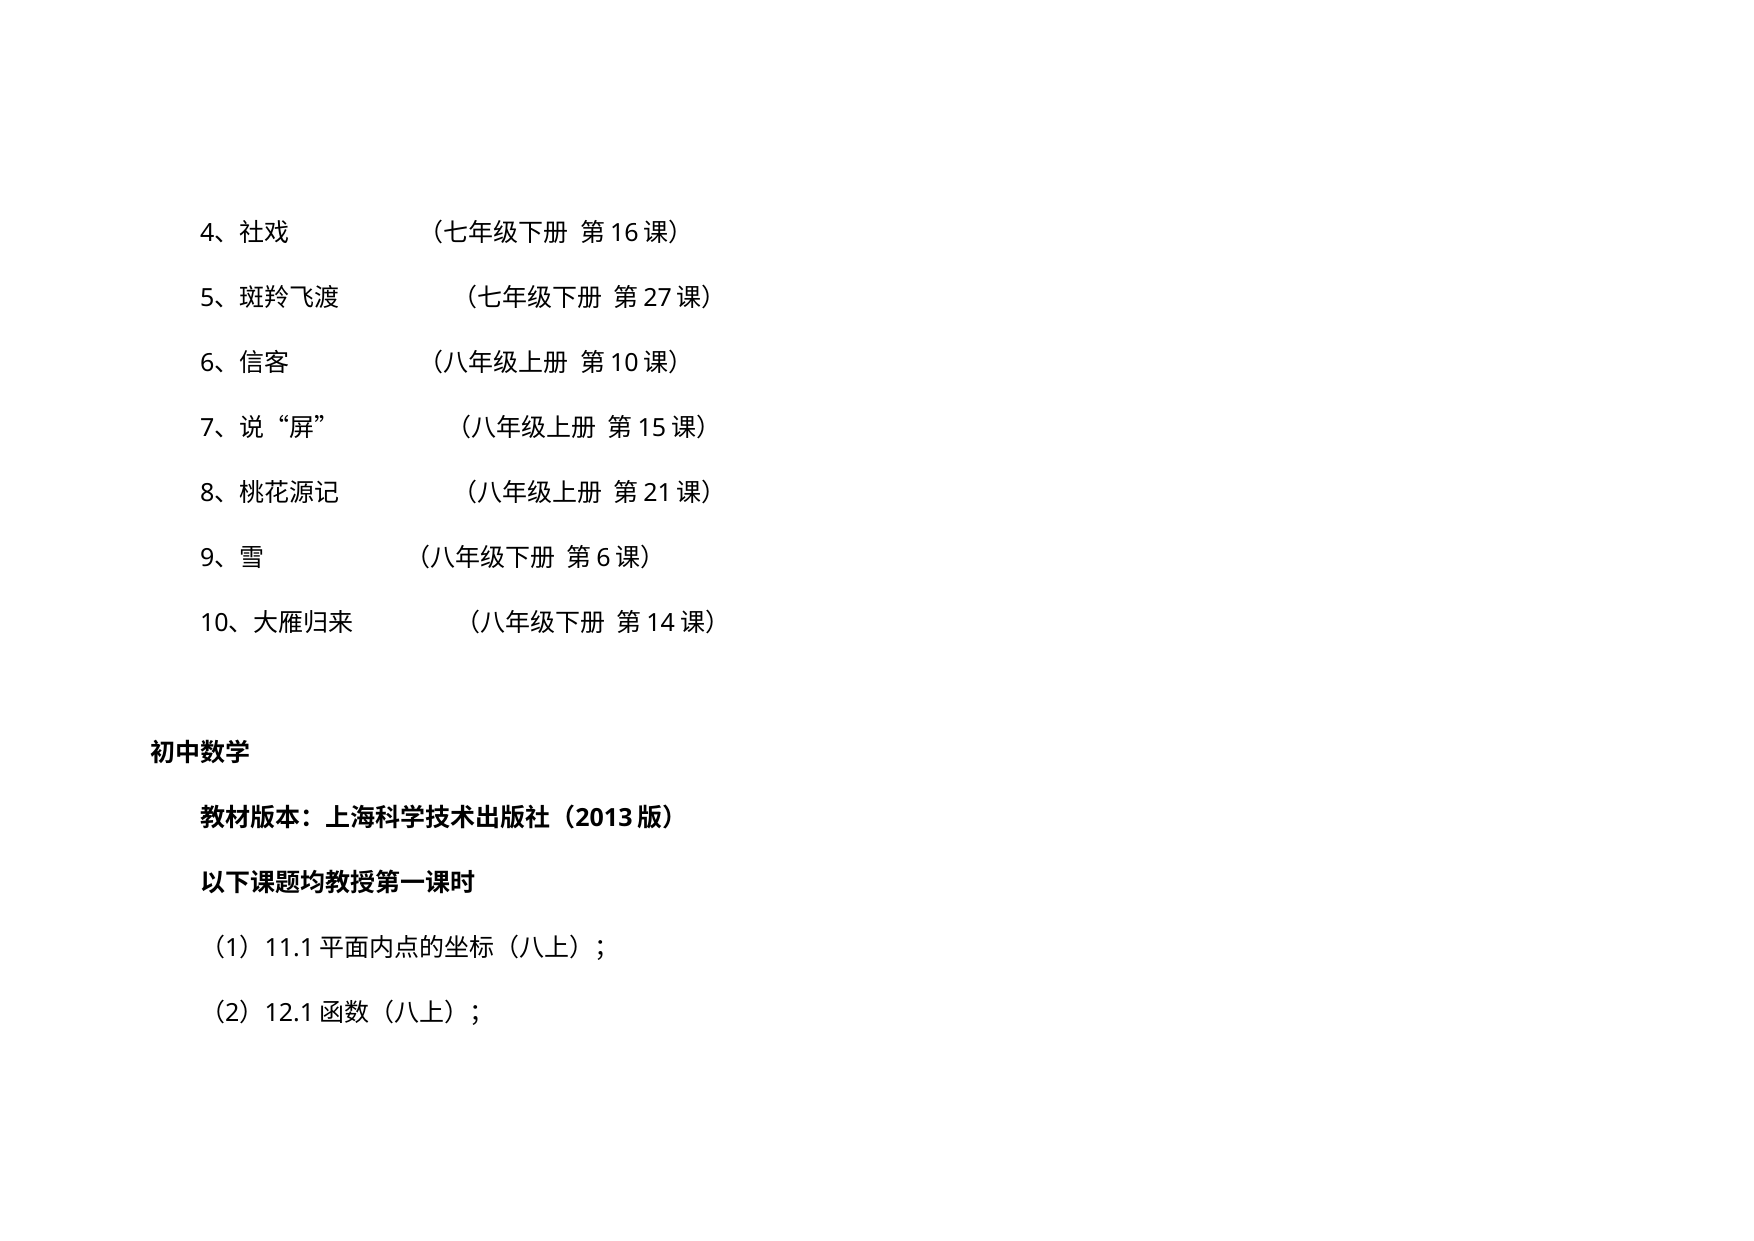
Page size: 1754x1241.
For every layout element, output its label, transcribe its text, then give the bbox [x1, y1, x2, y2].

text 9、雪 （八年级下册 第6课） [150, 523, 1604, 588]
text 8、桃花源记 （八年级上册 第21课） [150, 458, 1604, 523]
text 6、信客 （八年级上册 第10课） [150, 328, 1604, 393]
text 初中数学 [150, 718, 1604, 783]
text 4、社戏 （七年级下册 第16课） [150, 198, 1604, 263]
text （1）11.1平面内点的坐标（八上）； [150, 913, 1604, 978]
text 教材版本：上海科学技术出版社（2013版） [150, 783, 1604, 848]
text 7、说“屏” （八年级上册 第15课） [150, 393, 1604, 458]
text 10、大雁归来 （八年级下册 第14课） [150, 588, 1604, 653]
text 5、斑羚飞渡 （七年级下册 第27课） [150, 263, 1604, 328]
text （2）12.1函数（八上）； [150, 978, 1604, 1043]
text 以下课题均教授第一课时 [150, 848, 1604, 913]
